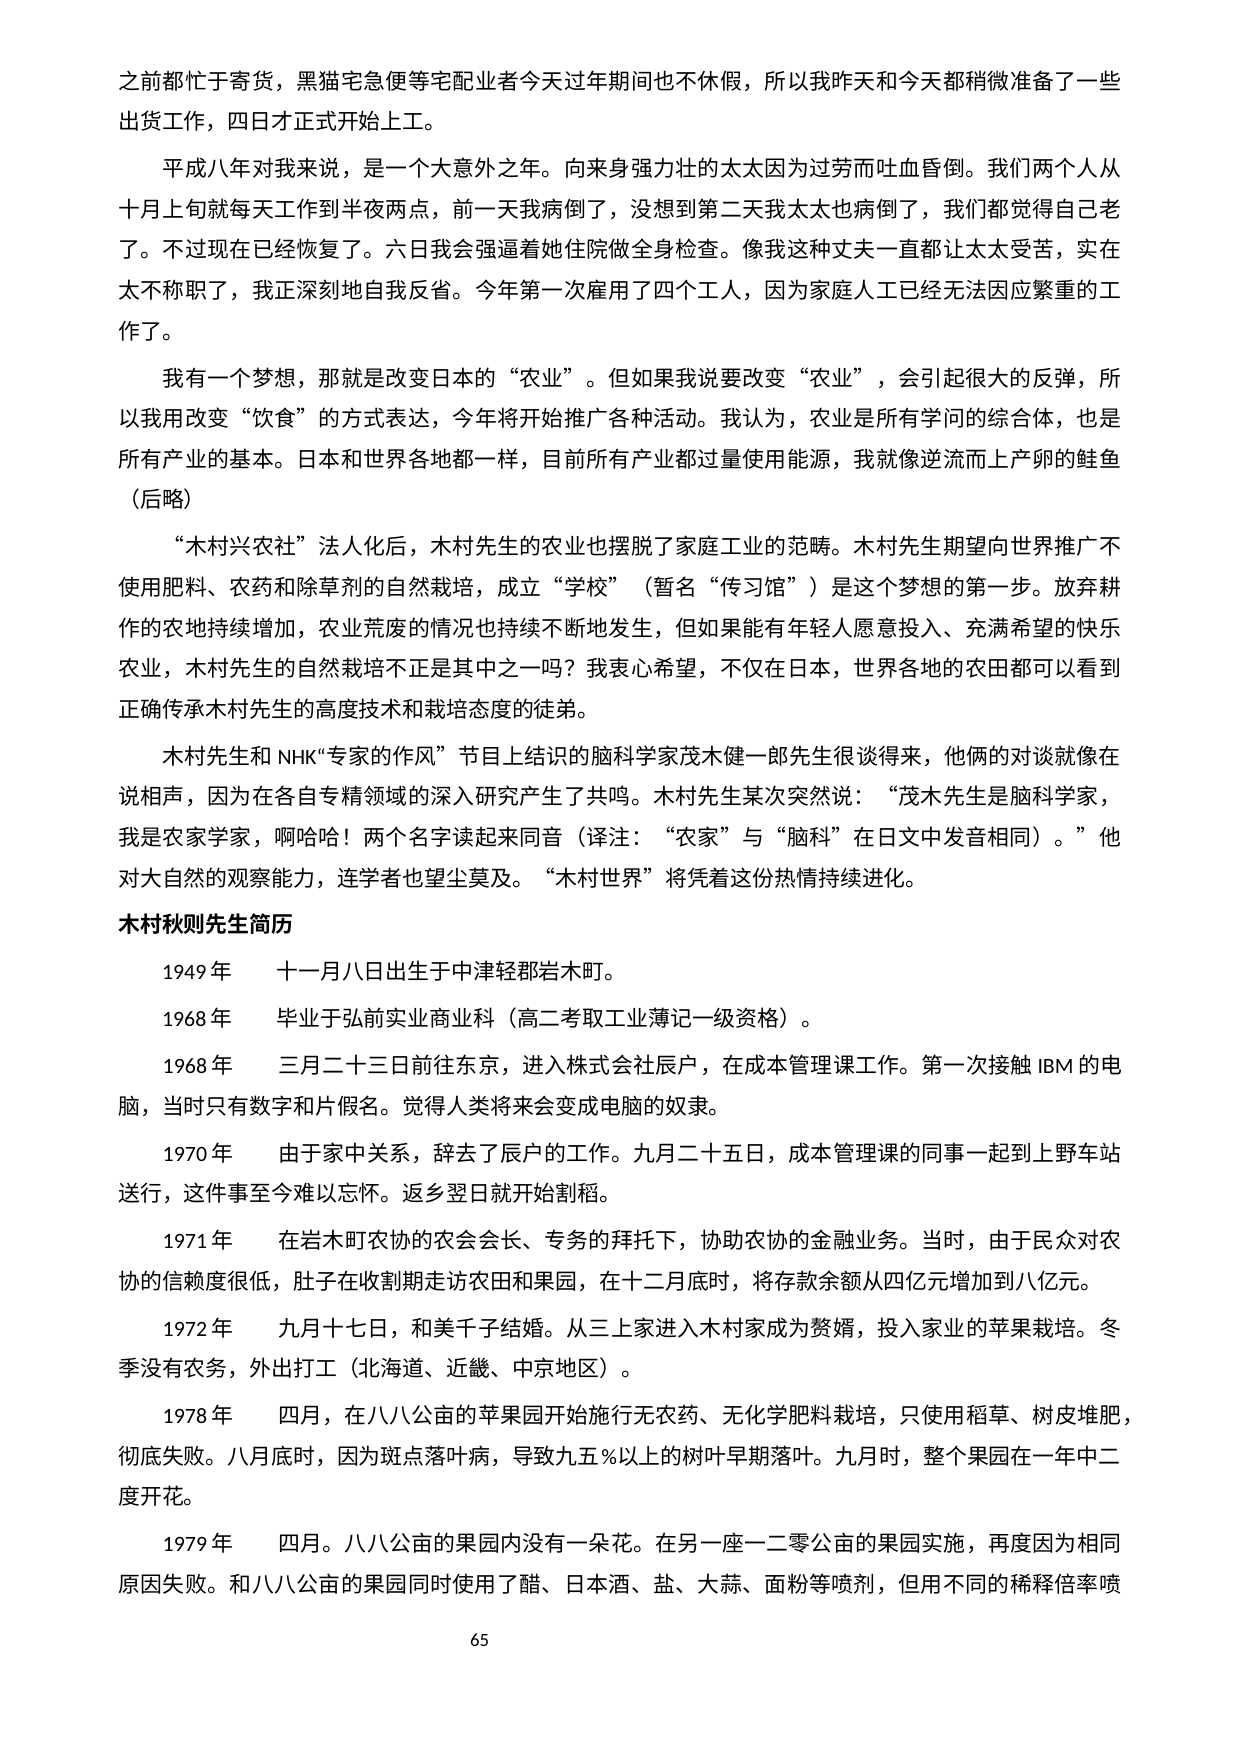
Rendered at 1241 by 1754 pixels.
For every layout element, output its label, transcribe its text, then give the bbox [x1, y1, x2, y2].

text 1970年 由于家中关系，辞去了辰户的工作。九月二十五日，成本管理课的同事一起到上野车站送行，这件事至今难以忘怀。返乡翌日就开始割稻。 [118, 1135, 1122, 1208]
text “木村兴农社”法人化后，木村先生的农业也摆脱了家庭工业的范畴。木村先生期望向世界推广不使用肥料、农药和除草剂的自然栽培，成立“学校”（暂名“传习馆”）是这个梦想的第一步。放弃耕作的农地持续增加，农业荒废的情况也持续不断地发生，但如果能有年轻人愿意投入、充满希望的快乐农业，木村先生的自然栽培不正是其中之一吗？我衷心希望，不仅在日本，世界各地的农田都可以看到正确传承木村先生的高度技术和栽培态度的徒弟。 [118, 529, 1122, 724]
text 1968年 毕业于弘前实业商业科（高二考取工业薄记一级资格）。 [118, 1001, 1122, 1033]
text 我有一个梦想，那就是改变日本的“农业”。但如果我说要改变“农业”，会引起很大的反弹，所以我用改变“饮食”的方式表达，今年将开始推广各种活动。我认为，农业是所有学问的综合体，也是所有产业的基本。日本和世界各地都一样，目前所有产业都过量使用能源，我就像逆流而上产卵的鲑鱼。（后略） [118, 360, 1122, 514]
text 1968年 三月二十三日前往东京，进入株式会社辰户，在成本管理课工作。第一次接触IBM的电脑，当时只有数字和片假名。觉得人类将来会变成电脑的奴隶。 [118, 1048, 1122, 1121]
text 1978年 四月，在八八公亩的苹果园开始施行无农药、无化学肥料栽培，只使用稻草、树皮堆肥，彻底失败。八月底时，因为斑点落叶病，导致九五%以上的树叶早期落叶。九月时，整个果园在一年中二度开花。 [118, 1398, 1122, 1511]
text 平成八年对我来说，是一个大意外之年。向来身强力壮的太太因为过劳而吐血昏倒。我们两个人从十月上旬就每天工作到半夜两点，前一天我病倒了，没想到第二天我太太也病倒了，我们都觉得自己老了。不过现在已经恢复了。六日我会强逼着她住院做全身检查。像我这种丈夫一直都让太太受苦，实在太不称职了，我正深刻地自我反省。今年第一次雇用了四个工人，因为家庭人工已经无法因应繁重的工作了。 [118, 151, 1122, 346]
text 1949年 十一月八日出生于中津轻郡岩木町。 [118, 954, 1122, 986]
text 1972年 九月十七日，和美千子结婚。从三上家进入木村家成为赘婿，投入家业的苹果栽培。冬季没有农务，外出打工（北海道、近畿、中京地区）。 [118, 1310, 1122, 1383]
text 1971年 在岩木町农协的农会会长、专务的拜托下，协助农协的金融业务。当时，由于民众对农协的信赖度很低，肚子在收割期走访农田和果园，在十二月底时，将存款余额从四亿元增加到八亿元。 [118, 1223, 1122, 1296]
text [118, 63, 1122, 136]
text 木村先生和NHK“专家的作风”节目上结识的脑科学家茂木健一郎先生很谈得来，他俩的对谈就像在说相声，因为在各自专精领域的深入研究产生了共鸣。木村先生某次突然说：“茂木先生是脑科学家，我是农家学家，啊哈哈！两个名字读起来同音（译注：“农家”与“脑科”在日文中发音相同）。”他对大自然的观察能力，连学者也望尘莫及。“木村世界”将凭着这份热情持续进化。 [118, 738, 1122, 893]
text 木村秋则先生简历 [118, 907, 1122, 939]
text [118, 1526, 1122, 1599]
